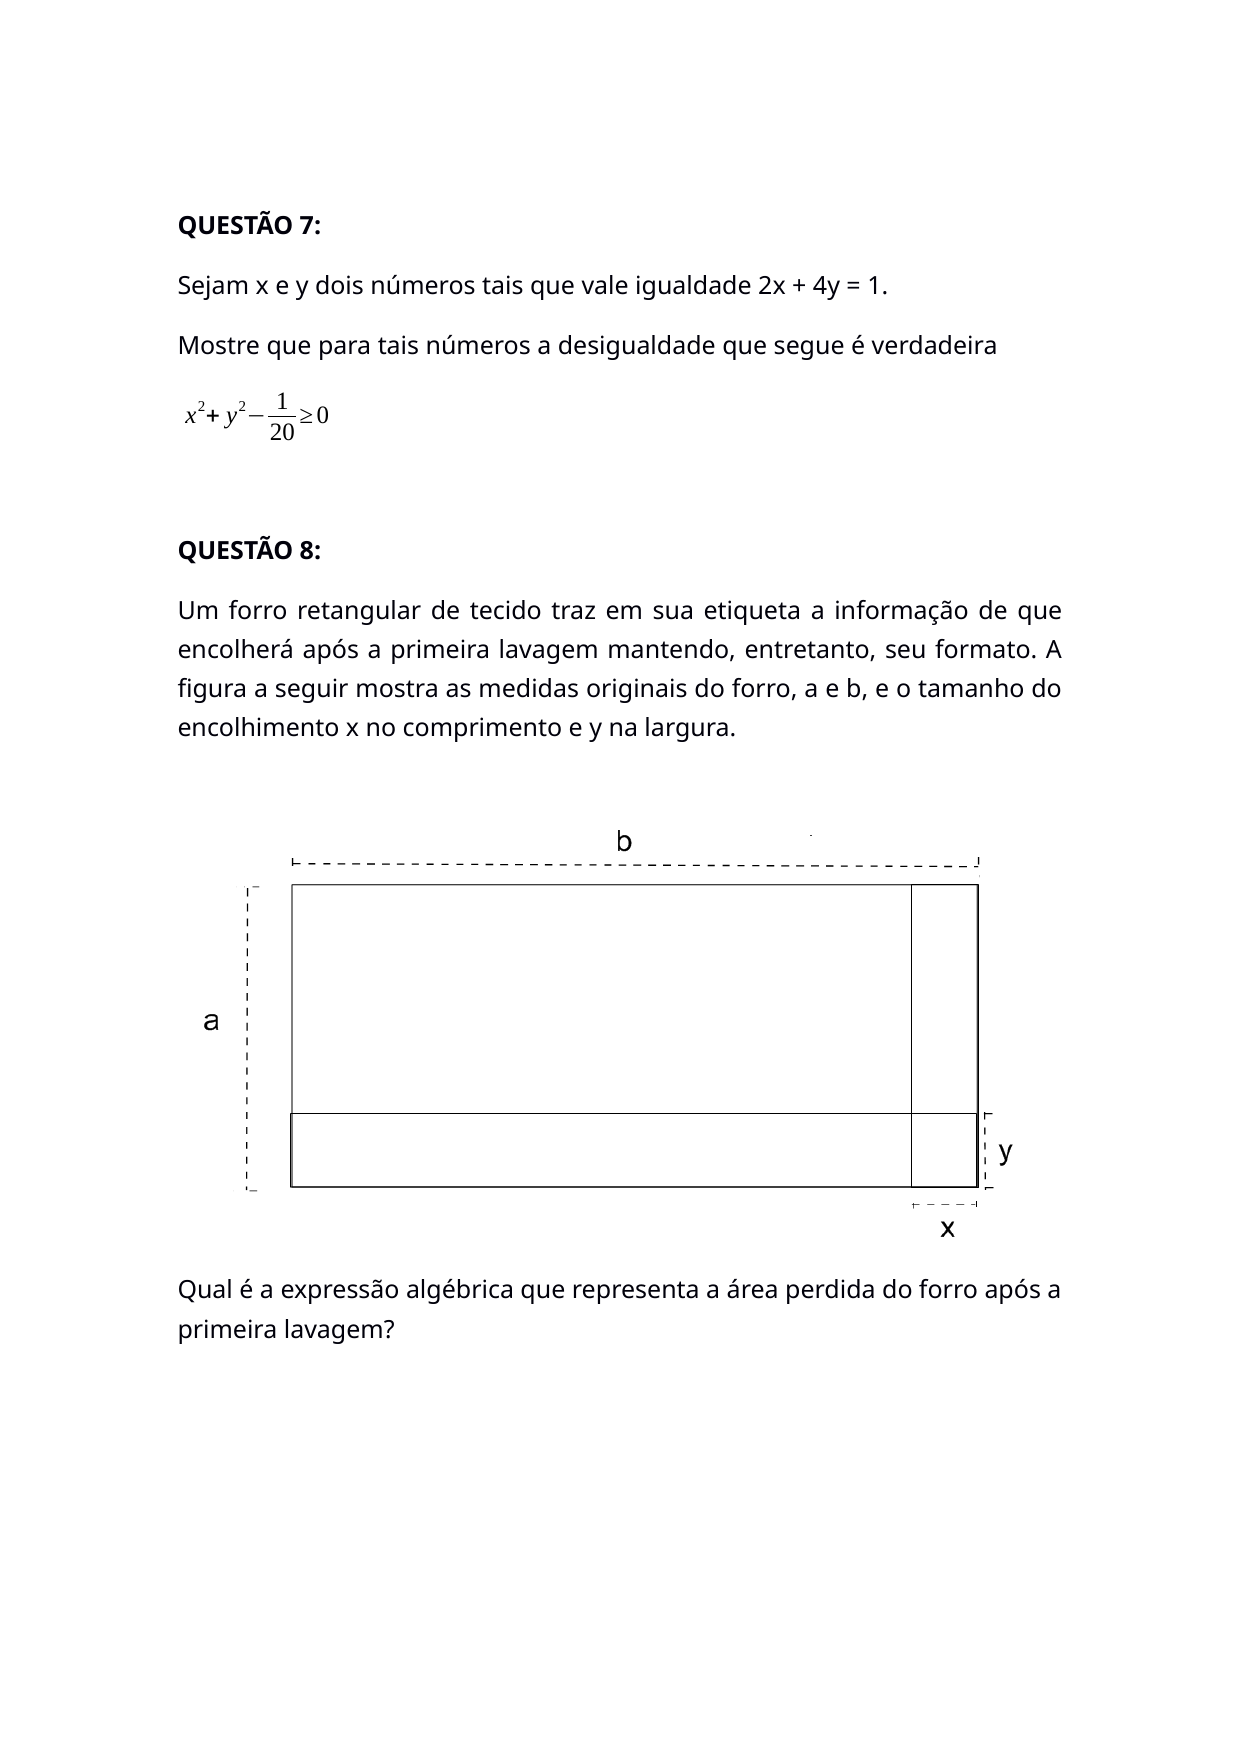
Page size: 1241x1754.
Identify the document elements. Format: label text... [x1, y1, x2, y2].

text Qual é a expressão algébrica que representa a área perdida do forro após a primeira lavagem? [177, 1272, 1063, 1345]
picture [177, 830, 1061, 1248]
text Um forro retangular de tecido traz em sua etiqueta a informação de que encolherá após a primeira lavagem mantendo, entretanto, seu formato. A figura a seguir mostra as medidas originais do forro, a e b, e o tamanho do encolhimento x no comprimento e y na largura. [177, 592, 1063, 744]
text Sejam x e y dois números tais que vale igualdade 2x + 4y = 1. [177, 268, 1063, 302]
text QUESTÃO 8: [177, 532, 1063, 567]
text QUESTÃO 7: [177, 208, 1063, 242]
text Mostre que para tais números a desigualdade que segue é verdadeira [177, 328, 1063, 362]
